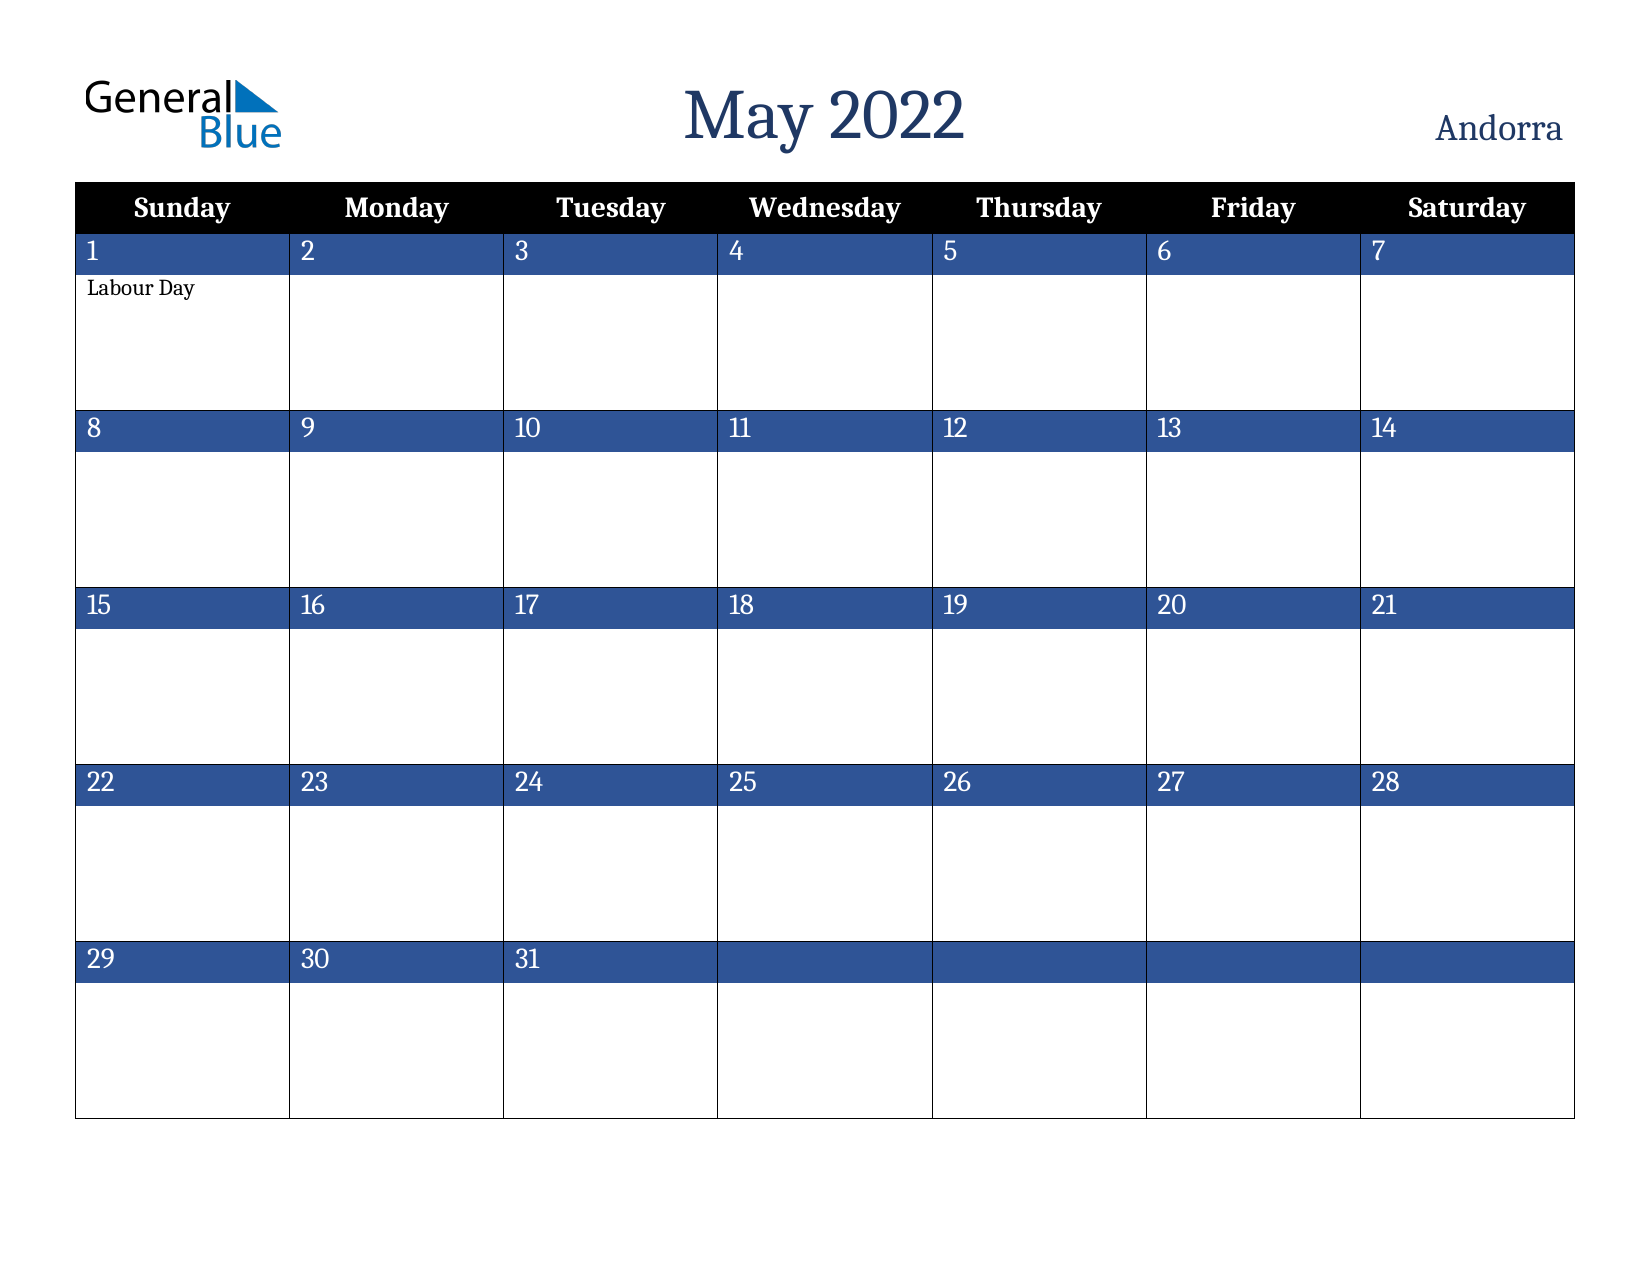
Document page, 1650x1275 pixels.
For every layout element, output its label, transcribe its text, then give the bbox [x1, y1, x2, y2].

picture [86, 80, 281, 148]
table_cell [504, 629, 717, 764]
table_cell Sunday [76, 183, 289, 233]
table_cell [933, 942, 1146, 983]
table_cell 3 [504, 234, 717, 275]
table_cell [718, 806, 932, 941]
table_cell [1147, 275, 1360, 410]
table_cell [290, 275, 503, 410]
table_cell [718, 942, 932, 983]
table_cell [290, 806, 503, 941]
table_cell 4 [718, 234, 932, 275]
table_cell 2 [290, 234, 503, 275]
table_cell 26 [933, 765, 1146, 806]
table_cell [933, 806, 1146, 941]
table_cell 10 [504, 411, 717, 452]
table_cell [504, 983, 717, 1118]
table_cell [1361, 942, 1574, 983]
table_cell [290, 983, 503, 1118]
table_cell [933, 983, 1146, 1118]
table_cell 8 [76, 411, 289, 452]
table_cell 12 [933, 411, 1146, 452]
table_cell Monday [290, 183, 503, 233]
table_cell 28 [1361, 765, 1574, 806]
table_cell [718, 983, 932, 1118]
table_header Andorra [1146, 75, 1574, 182]
table_cell 15 [76, 588, 289, 629]
table_header [76, 75, 503, 182]
table_cell [933, 629, 1146, 764]
table_cell 14 [1361, 411, 1574, 452]
table_cell 17 [504, 588, 717, 629]
table_cell [76, 452, 289, 587]
table_cell 30 [290, 942, 503, 983]
table_cell 11 [718, 411, 932, 452]
table_cell 20 [1147, 588, 1360, 629]
table_cell [933, 452, 1146, 587]
table_cell [76, 629, 289, 764]
table_cell 29 [76, 942, 289, 983]
table_cell [504, 275, 717, 410]
table_cell Labour Day [76, 275, 289, 410]
table_cell 18 [718, 588, 932, 629]
table_cell 22 [76, 765, 289, 806]
table_cell Thursday [933, 183, 1146, 233]
table_cell [1147, 983, 1360, 1118]
table_cell 21 [1361, 588, 1574, 629]
table_cell 23 [290, 765, 503, 806]
table_cell [76, 806, 289, 941]
table_cell [504, 806, 717, 941]
table_cell 9 [290, 411, 503, 452]
table_cell [718, 452, 932, 587]
table_cell 1 [76, 234, 289, 275]
table_cell [1361, 629, 1574, 764]
table_cell [718, 275, 932, 410]
table_cell Saturday [1361, 183, 1574, 233]
table_header May 2022 [504, 75, 1146, 182]
table_cell [1361, 983, 1574, 1118]
table_cell [1147, 452, 1360, 587]
table_cell 13 [1147, 411, 1360, 452]
table_cell [718, 629, 932, 764]
table_cell 25 [718, 765, 932, 806]
table_cell 7 [1361, 234, 1574, 275]
table_cell [1147, 806, 1360, 941]
table_cell Tuesday [504, 183, 717, 233]
table_cell 31 [504, 942, 717, 983]
table_cell Friday [1147, 183, 1360, 233]
table_cell 24 [504, 765, 717, 806]
table_cell 5 [933, 234, 1146, 275]
table_cell [1147, 942, 1360, 983]
table_cell 27 [1147, 765, 1360, 806]
table_cell [1361, 275, 1574, 410]
table_cell 6 [1147, 234, 1360, 275]
table_cell [290, 452, 503, 587]
table_cell [1361, 452, 1574, 587]
table_cell [933, 275, 1146, 410]
table_cell Wednesday [718, 183, 932, 233]
table_cell [76, 983, 289, 1118]
table_cell 19 [933, 588, 1146, 629]
table_cell 16 [290, 588, 503, 629]
table_cell [504, 452, 717, 587]
table_cell [290, 629, 503, 764]
table_cell [1361, 806, 1574, 941]
table_cell [1147, 629, 1360, 764]
